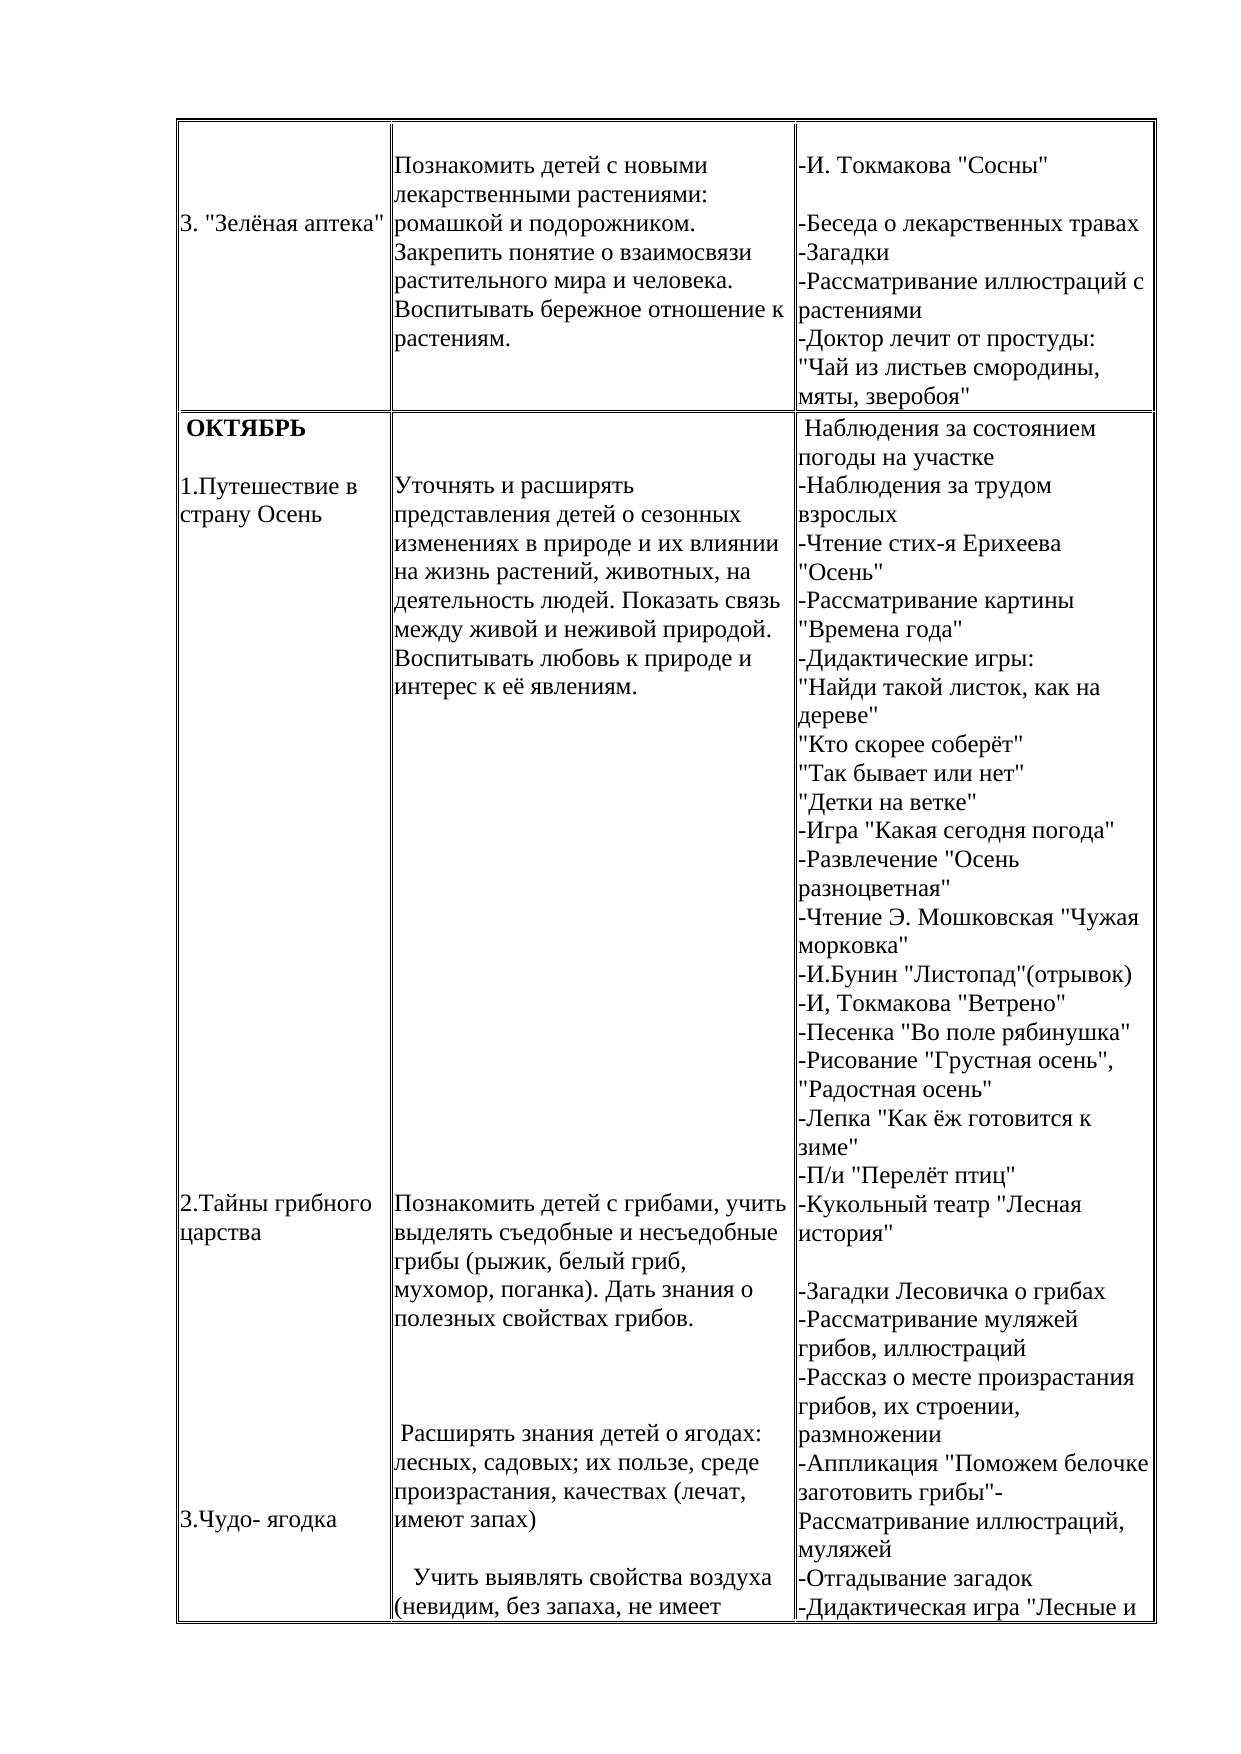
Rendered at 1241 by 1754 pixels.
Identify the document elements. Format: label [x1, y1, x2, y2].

table_cell [179, 122, 392, 410]
table_cell [796, 410, 1155, 1621]
table_cell [392, 413, 796, 1621]
table_cell [796, 122, 1153, 410]
table_cell [177, 410, 392, 1621]
table_cell [392, 122, 796, 410]
